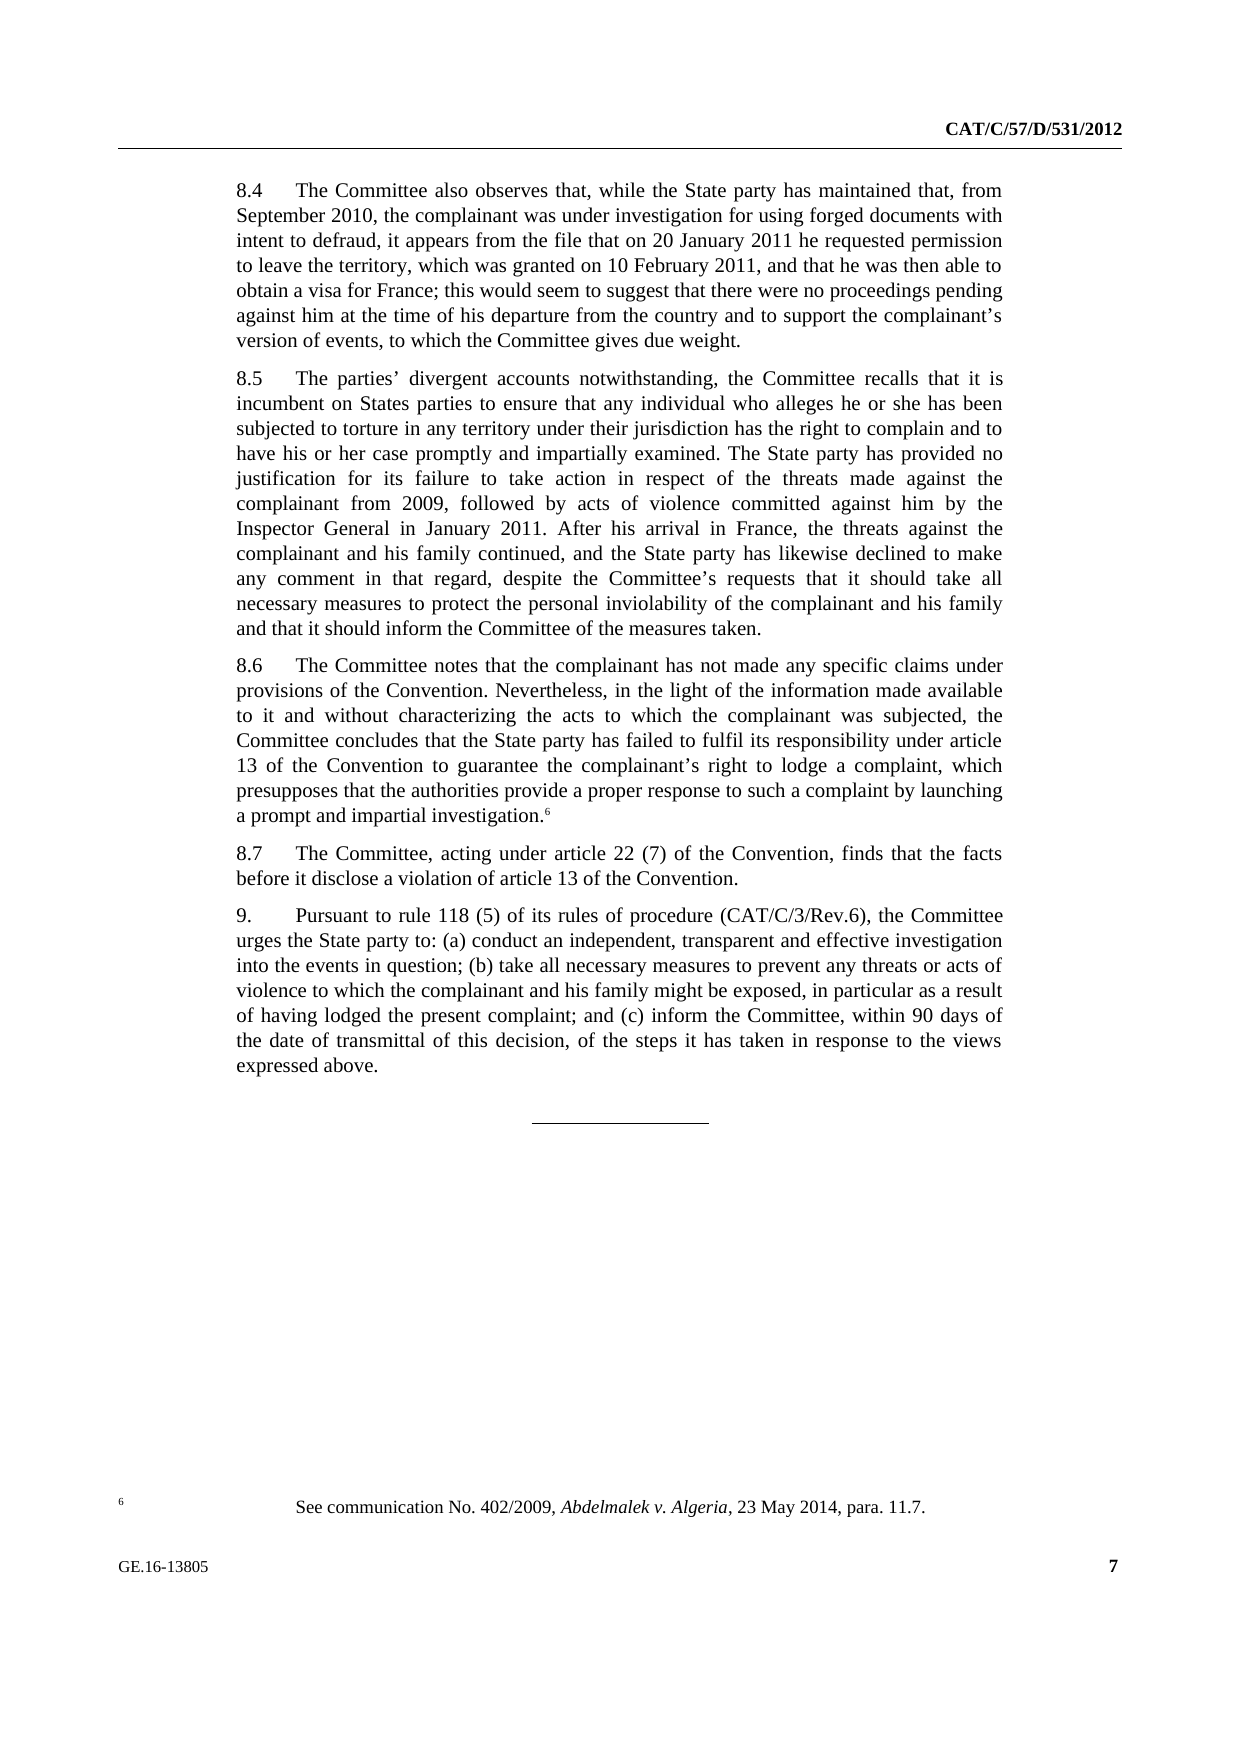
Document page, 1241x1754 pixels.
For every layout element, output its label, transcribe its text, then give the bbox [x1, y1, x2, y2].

text 8.7 The Committee, acting under article 22 (7) of the Convention, finds that the facts before it disclose a violation of article 13 of the Convention. [236, 840, 1004, 890]
text 8.4 The Committee also observes that, while the State party has maintained that, from September 2010, the complainant was under investigation for using forged documents with intent to defraud, it appears from the file that on 20 January 2011 he requested permission to leave the territory, which was granted on 10 February 2011, and that he was then able to obtain a visa for France; this would seem to suggest that there were no proceedings pending against him at the time of his departure from the country and to support the complainant’s version of events, to which the Committee gives due weight. [236, 177, 1004, 352]
text 9. Pursuant to rule 118 (5) of its rules of procedure (CAT/C/3/Rev.6), the Committee urges the State party to: (a) conduct an independent, transparent and effective investigation into the events in question; (b) take all necessary measures to prevent any threats or acts of violence to which the complainant and his family might be exposed, in particular as a result of having lodged the present complaint; and (c) inform the Committee, within 90 days of the date of transmittal of this decision, of the steps it has taken in response to the views expressed above. [236, 902, 1004, 1077]
text 8.6 The Committee notes that the complainant has not made any specific claims under provisions of the Convention. Nevertheless, in the light of the information made available to it and without characterizing the acts to which the complainant was subjected, the Committee concludes that the State party has failed to fulfil its responsibility under article 13 of the Convention to guarantee the complainant’s right to lodge a complaint, which presupposes that the authorities provide a proper response to such a complaint by launching a prompt and impartial investigation. [236, 652, 1004, 827]
text 8.5 The parties’ divergent accounts notwithstanding, the Committee recalls that it is incumbent on States parties to ensure that any individual who alleges he or she has been subjected to torture in any territory under their jurisdiction has the right to complain and to have his or her case promptly and impartially examined. The State party has provided no justification for its failure to take action in respect of the threats made against the complainant from 2009, followed by acts of violence committed against him by the Inspector General in January 2011. After his arrival in France, the threats against the complainant and his family continued, and the State party has likewise declined to make any comment in that regard, despite the Committee’s requests that it should take all necessary measures to protect the personal inviolability of the complainant and his family and that it should inform the Committee of the measures taken. [236, 365, 1004, 640]
